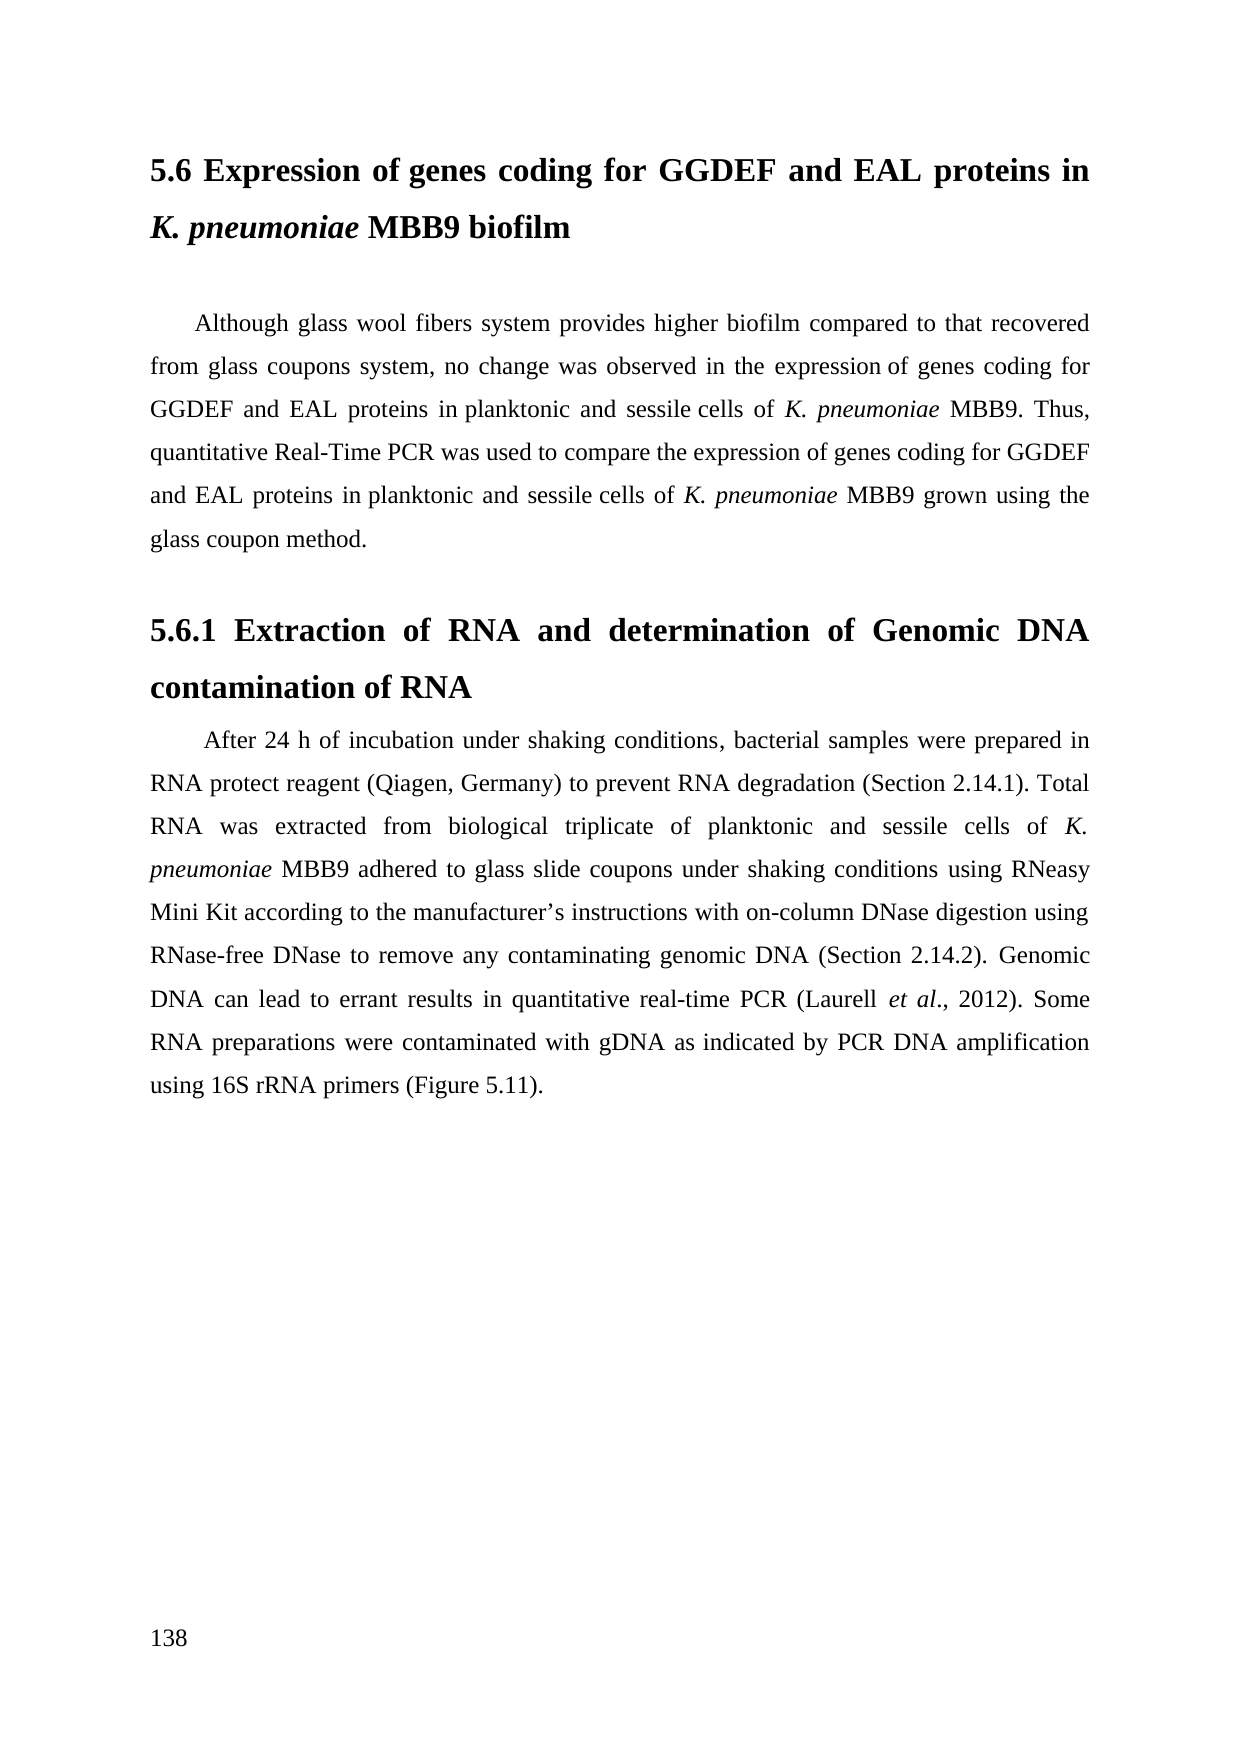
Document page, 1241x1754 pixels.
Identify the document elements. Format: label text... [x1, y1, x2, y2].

text After 24 h of incubation under shaking conditions, bacterial samples were prepared in RNA protect reagent (Qiagen, Germany) to prevent RNA degradation (Section 2.14.1). Total RNA was extracted from biological triplicate of planktonic and sessile cells of K. pneumoniae MBB9 adhered to glass slide coupons under shaking conditions using RNeasy Mini Kit according to the manufacturer’s instructions with on-column DNase digestion using RNase-free DNase to remove any contaminating genomic DNA (Section 2.14.2). Genomic DNA can lead to errant results in quantitative real-time PCR (Laurell et al., 2012). Some RNA preparations were contaminated with gDNA as indicated by PCR DNA amplification using 16S rRNA primers (Figure 5.11). [150, 725, 1090, 1099]
text Although glass wool fibers system provides higher biofilm compared to that recovered from glass coupons system, no change was observed in the expression of genes coding for GGDEF and EAL proteins in planktonic and sessile cells of K. pneumoniae MBB9. Thus, quantitative Real-Time PCR was used to compare the expression of genes coding for GGDEF and EAL proteins in planktonic and sessile cells of K. pneumoniae MBB9 grown using the glass coupon method. [150, 308, 1090, 552]
subtitle 5.6 Expression of genes coding for GGDEF and EAL proteins in K. pneumoniae MBB9 biofilm [150, 150, 1090, 246]
subtitle 5.6.1 Extraction of RNA and determination of Genomic DNA contamination of RNA [150, 648, 1090, 706]
